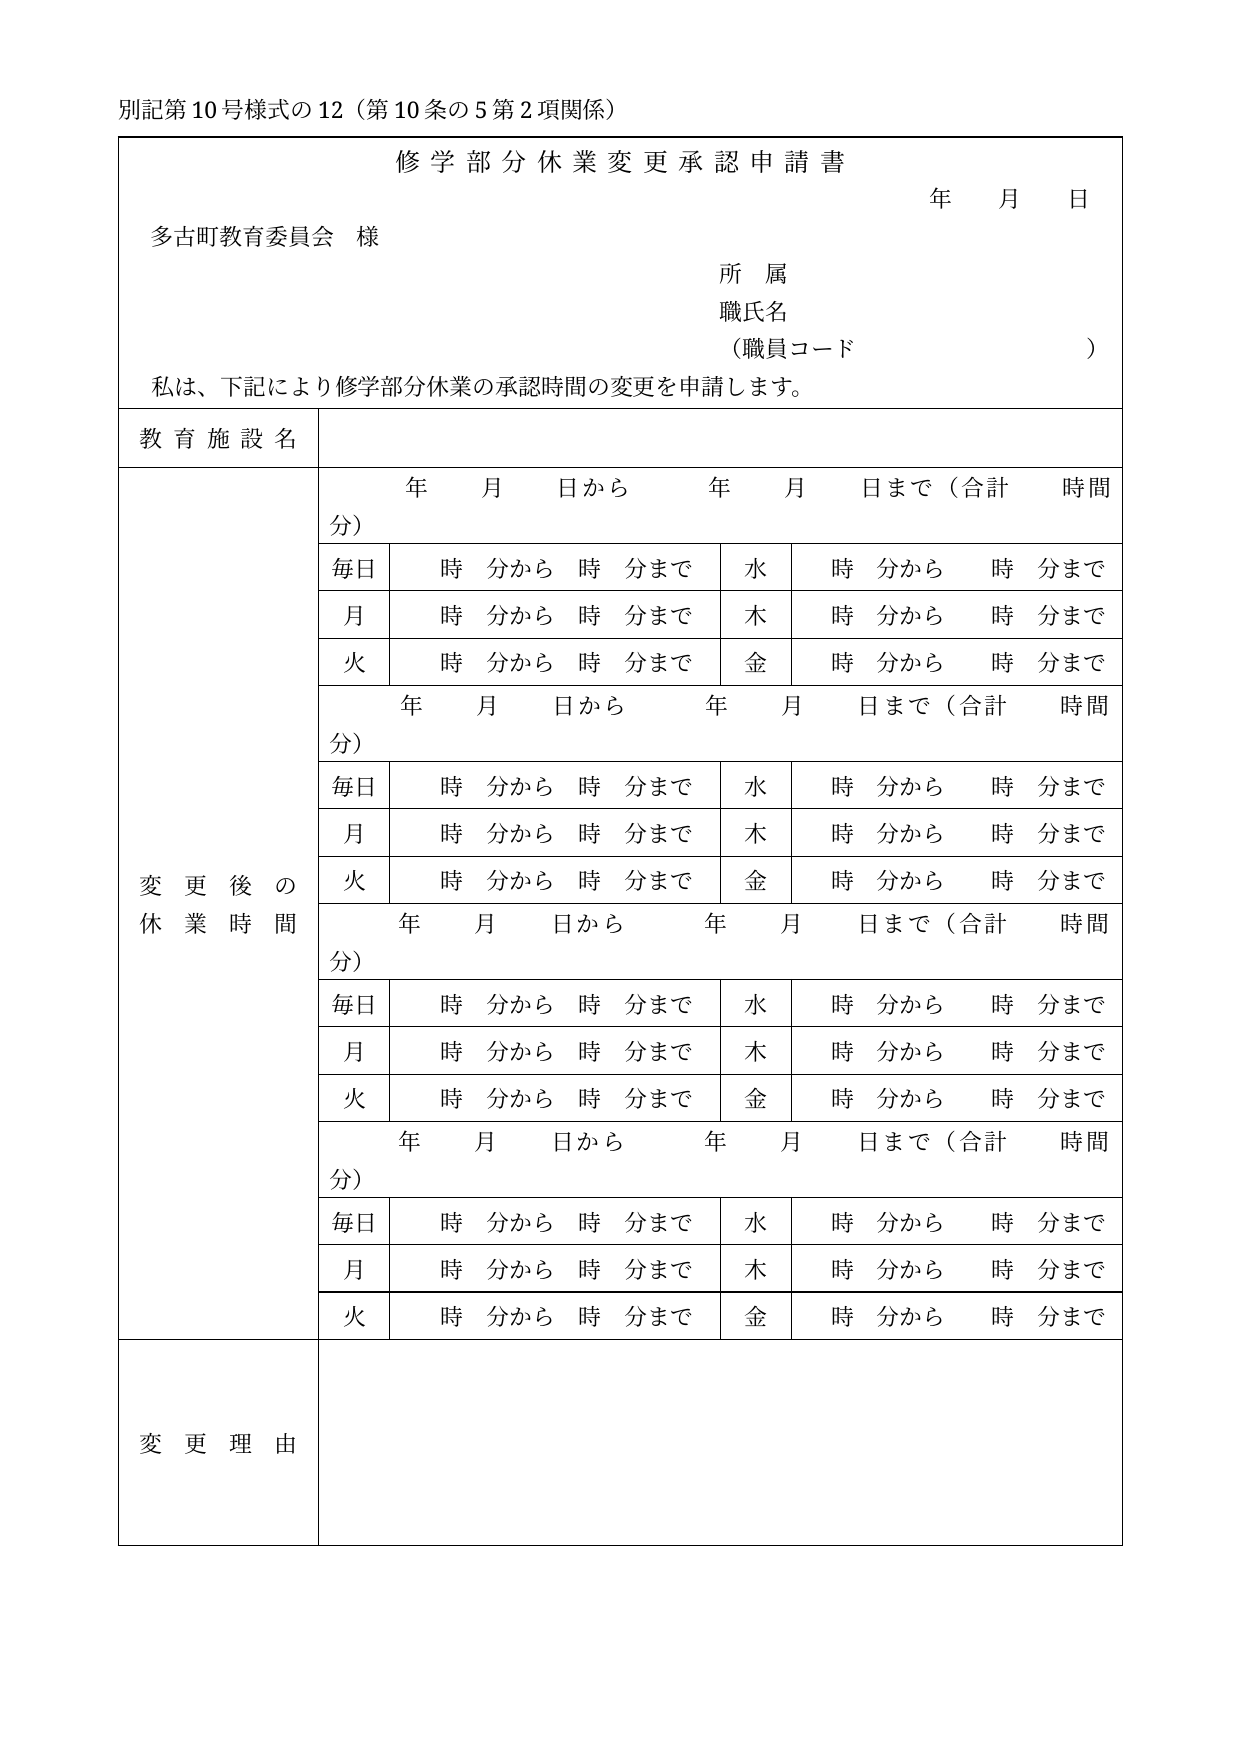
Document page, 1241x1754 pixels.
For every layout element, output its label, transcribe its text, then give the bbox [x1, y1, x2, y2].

table_cell 変更理由 [119, 1340, 318, 1545]
table_cell 毎日 [319, 1198, 389, 1244]
table_cell 時 分から 時 分まで [390, 639, 720, 685]
table_cell 時 分から 時 分まで [390, 980, 720, 1026]
table_cell 年 月 日から 年 月 日まで（合計 時間 分） [319, 1122, 1122, 1197]
table_cell 毎日 [319, 544, 389, 590]
table_cell 金 [721, 1075, 791, 1121]
table_cell 教育施設名 [119, 409, 318, 467]
table_cell 時 分から 時 分まで [792, 1075, 1122, 1121]
table_cell 木 [721, 1027, 791, 1073]
table_cell 火 [319, 639, 389, 685]
table_cell 水 [721, 762, 791, 808]
table_cell 時 分から 時 分まで [390, 762, 720, 808]
table_cell [319, 409, 1122, 467]
table_header 修学部分休業変更承認申請書 年 月 日 多古町教育委員会 様 所 属 職氏名 （職員コード ） 私は、下記により修学部分休業の承認時間の変更を申請します。 [119, 138, 1122, 408]
table_cell 火 [319, 1293, 389, 1339]
table_cell 年 月 日から 年 月 日まで（合計 時間 分） [319, 468, 1122, 543]
table_cell 金 [721, 639, 791, 685]
table_cell 時 分から 時 分まで [792, 1293, 1122, 1339]
table_cell 時 分から 時 分まで [792, 1245, 1122, 1291]
table_cell 時 分から 時 分まで [792, 980, 1122, 1026]
table_cell 木 [721, 1245, 791, 1291]
table_cell 時 分から 時 分まで [390, 544, 720, 590]
table_cell 時 分から 時 分まで [390, 1198, 720, 1244]
table_cell 火 [319, 1075, 389, 1121]
table_cell 時 分から 時 分まで [390, 591, 720, 638]
table_cell 月 [319, 809, 389, 856]
table_cell 時 分から 時 分まで [792, 1027, 1122, 1073]
table_cell 時 分から 時 分まで [792, 762, 1122, 808]
table_cell 水 [721, 980, 791, 1026]
table_cell 時 分から 時 分まで [792, 544, 1122, 590]
table_cell 毎日 [319, 980, 389, 1026]
table_cell 年 月 日から 年 月 日まで（合計 時間 分） [319, 686, 1122, 761]
table_cell 木 [721, 591, 791, 638]
table_cell 毎日 [319, 762, 389, 808]
table_cell 金 [721, 857, 791, 903]
table_cell 変更後の 休業時間 [119, 468, 318, 1339]
table_cell 時 分から 時 分まで [390, 857, 720, 903]
table_cell 月 [319, 1245, 389, 1291]
table_cell 時 分から 時 分まで [390, 1293, 720, 1339]
table_cell 時 分から 時 分まで [792, 639, 1122, 685]
table_cell 金 [721, 1293, 791, 1339]
table_cell 月 [319, 591, 389, 638]
table_cell 火 [319, 857, 389, 903]
table_cell 時 分から 時 分まで [390, 1245, 720, 1291]
table_cell 時 分から 時 分まで [792, 1198, 1122, 1244]
table_cell 時 分から 時 分まで [390, 1075, 720, 1121]
table_cell 月 [319, 1027, 389, 1073]
table_cell 年 月 日から 年 月 日まで（合計 時間 分） [319, 904, 1122, 979]
table_cell 木 [721, 809, 791, 856]
text 別記第10号様式の12（第10条の5第2項関係） [118, 89, 1122, 127]
table_cell 水 [721, 544, 791, 590]
table_cell 時 分から 時 分まで [792, 591, 1122, 638]
table_cell 水 [721, 1198, 791, 1244]
table_cell 時 分から 時 分まで [792, 809, 1122, 856]
table_cell 時 分から 時 分まで [390, 809, 720, 856]
table_cell [319, 1340, 1122, 1545]
table_cell 時 分から 時 分まで [792, 857, 1122, 903]
table_cell 時 分から 時 分まで [390, 1027, 720, 1073]
